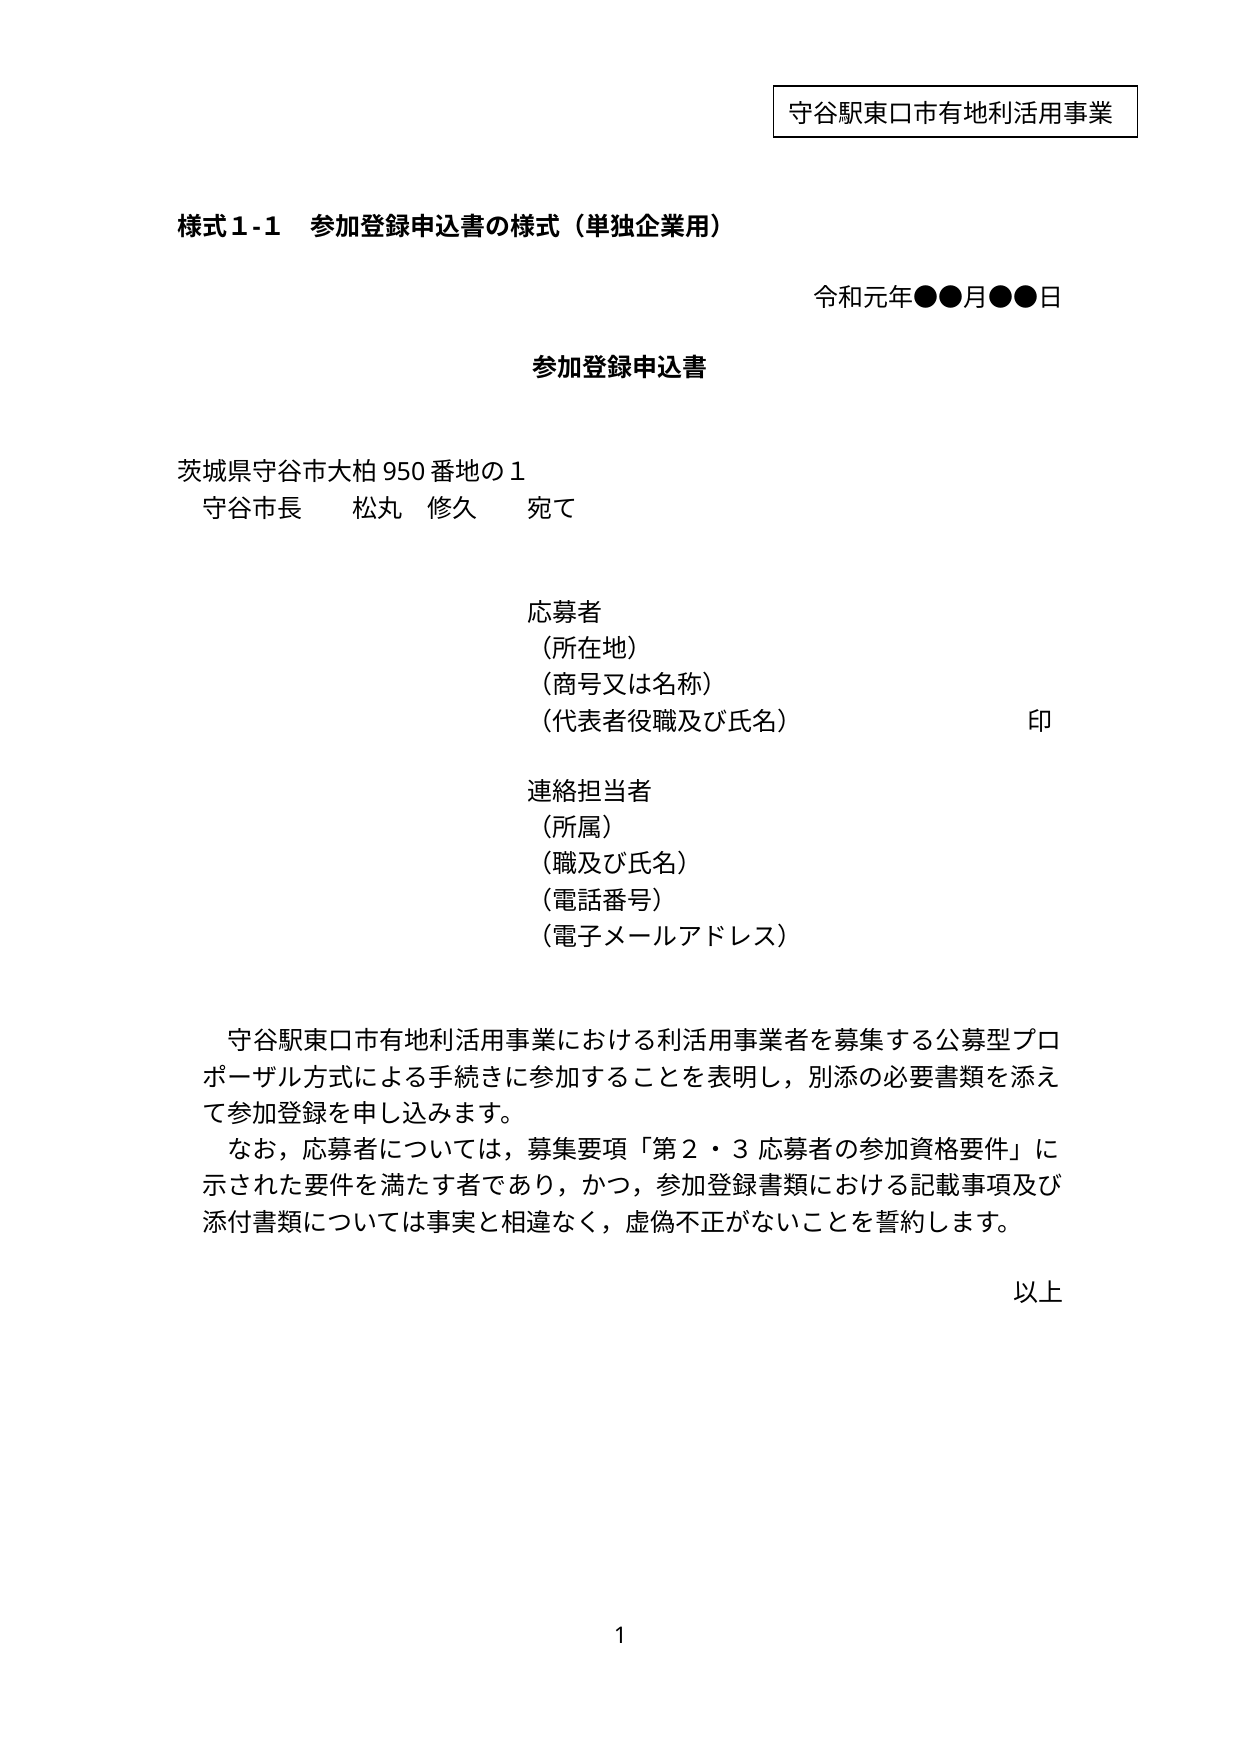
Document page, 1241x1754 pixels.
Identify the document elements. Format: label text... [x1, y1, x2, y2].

text 応募者 [177, 592, 1063, 629]
text 守谷市長 松丸 修久 宛て [177, 488, 1063, 524]
text 令和元年●●月●●日 [177, 277, 1063, 313]
subtitle 様式１-１ 参加登録申込書の様式（単独企業用） [177, 207, 1063, 243]
text 連絡担当者 [177, 771, 1063, 808]
text （電子メールアドレス） [177, 916, 1063, 953]
text （所属） [177, 808, 1063, 844]
text （代表者役職及び氏名） 印 [177, 701, 1063, 737]
text （所在地） [177, 629, 1063, 665]
text なお，応募者については，募集要項「第２・３ 応募者の参加資格要件」に示された要件を満たす者であり，かつ，参加登録書類における記載事項及び添付書類については事実と相違なく，虚偽不正がないことを誓約します。 [202, 1129, 1063, 1238]
text 茨城県守谷市大柏950番地の１ [177, 452, 1063, 488]
text 守谷駅東口市有地利活用事業における利活用事業者を募集する公募型プロポーザル方式による手続きに参加することを表明し，別添の必要書類を添えて参加登録を申し込みます。 [202, 1021, 1063, 1129]
text （職及び氏名） [177, 844, 1063, 880]
text 参加登録申込書 [177, 347, 1063, 384]
text 以上 [202, 1272, 1063, 1309]
text （電話番号） [177, 880, 1063, 916]
text （商号又は名称） [177, 665, 1063, 701]
